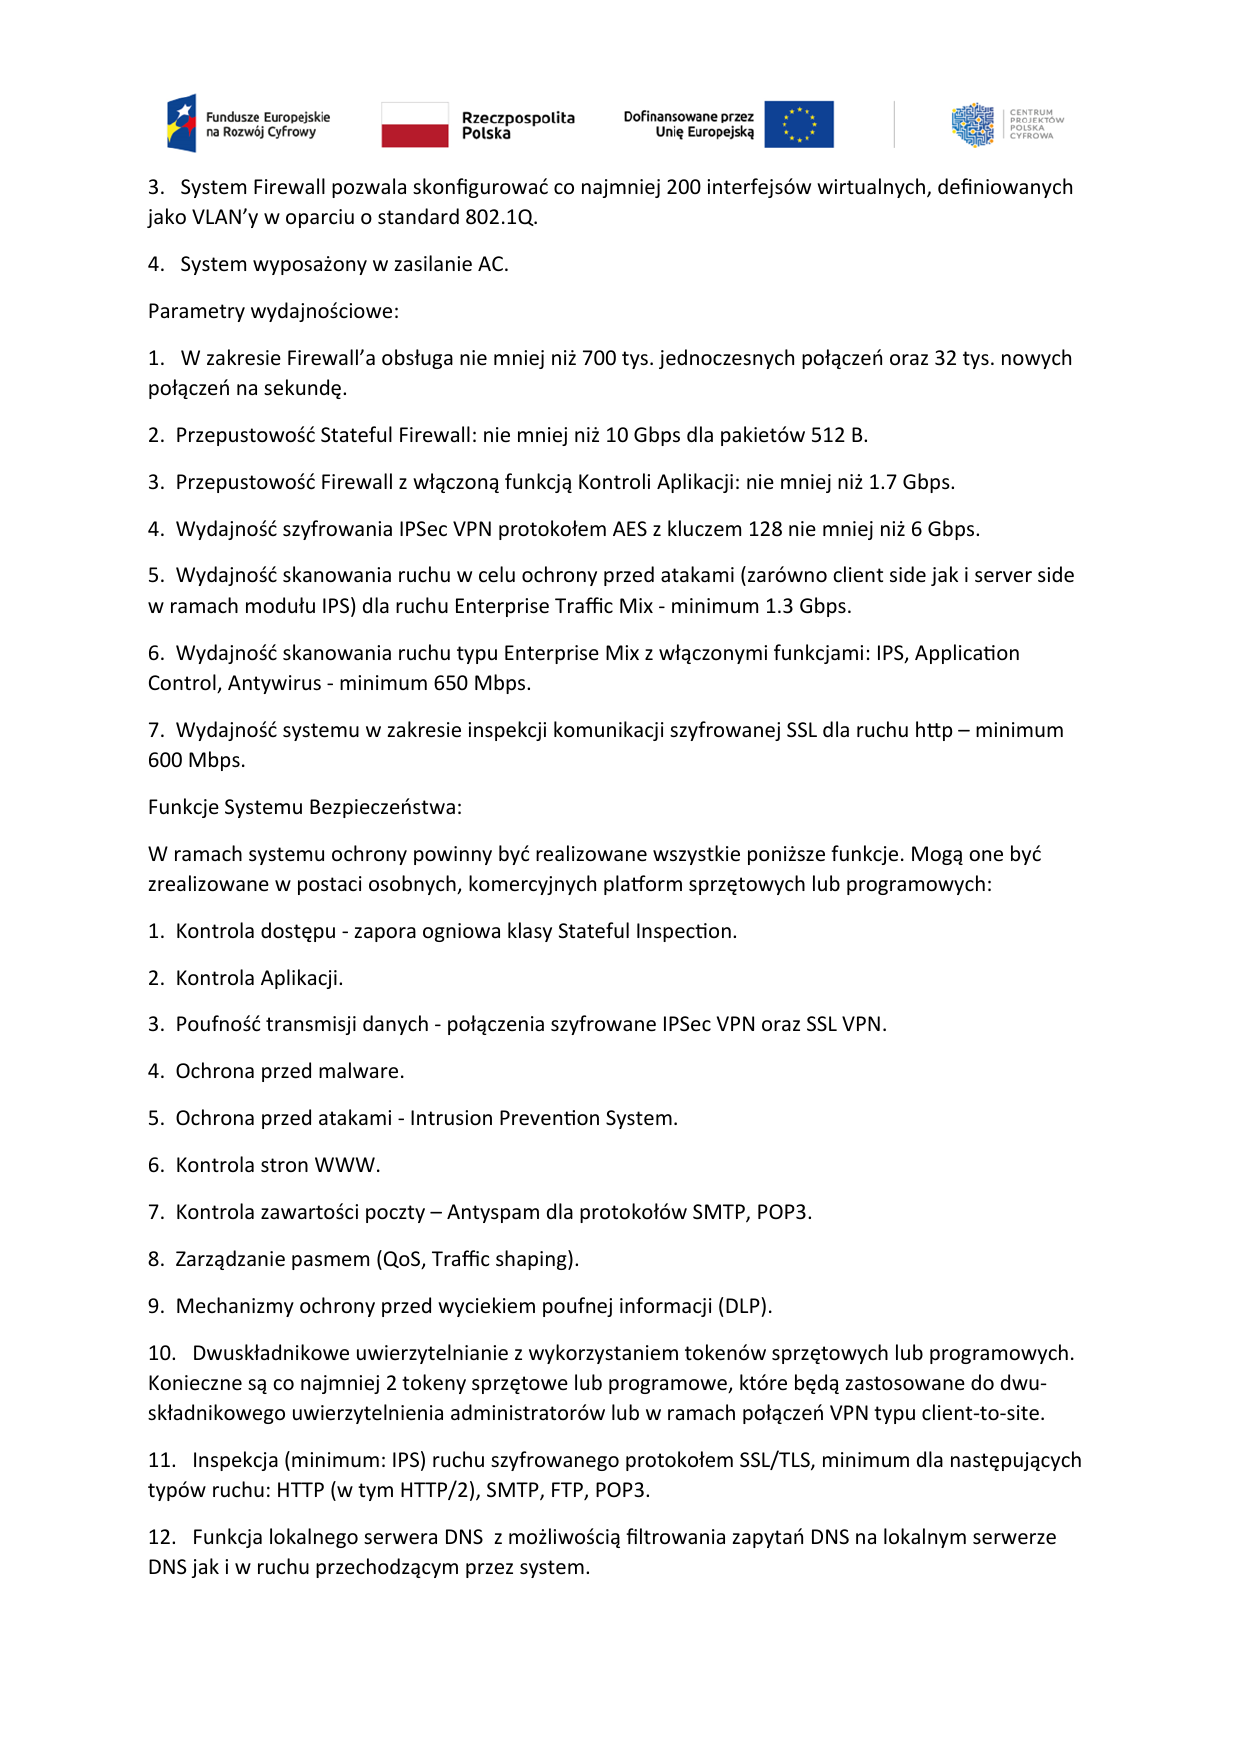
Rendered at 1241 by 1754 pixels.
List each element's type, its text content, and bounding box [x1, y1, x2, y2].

text 1. W zakresie Firewall’a obsługa nie mniej niż 700 tys. jednoczesnych połączeń oraz 32 tys. nowych połączeń na sekundę. [148, 343, 1093, 401]
picture [147, 73, 1093, 172]
text 2. Kontrola Aplikacji. [148, 963, 1093, 991]
text 8. Zarządzanie pasmem (QoS, Traffic shaping). [148, 1244, 1093, 1272]
text 6. Wydajność skanowania ruchu typu Enterprise Mix z włączonymi funkcjami: IPS, Application Control, Antywirus - minimum 650 Mbps. [148, 638, 1093, 696]
text 11. Inspekcja (minimum: IPS) ruchu szyfrowanego protokołem SSL/TLS, minimum dla następujących typów ruchu: HTTP (w tym HTTP/2), SMTP, FTP, POP3. [148, 1445, 1093, 1503]
text Funkcje Systemu Bezpieczeństwa: [148, 792, 1093, 820]
text 7. Wydajność systemu w zakresie inspekcji komunikacji szyfrowanej SSL dla ruchu http – minimum 600 Mbps. [148, 715, 1093, 773]
text 3. Przepustowość Firewall z włączoną funkcją Kontroli Aplikacji: nie mniej niż 1.7 Gbps. [148, 467, 1093, 495]
text 9. Mechanizmy ochrony przed wyciekiem poufnej informacji (DLP). [148, 1291, 1093, 1319]
text 3. Poufność transmisji danych - połączenia szyfrowane IPSec VPN oraz SSL VPN. [148, 1009, 1093, 1038]
text 4. Wydajność szyfrowania IPSec VPN protokołem AES z kluczem 128 nie mniej niż 6 Gbps. [148, 514, 1093, 542]
text 6. Kontrola stron WWW. [148, 1150, 1093, 1178]
text 5. Wydajność skanowania ruchu w celu ochrony przed atakami (zarówno client side jak i server side w ramach modułu IPS) dla ruchu Enterprise Traffic Mix - minimum 1.3 Gbps. [148, 561, 1093, 619]
text 4. Ochrona przed malware. [148, 1056, 1093, 1084]
text 10. Dwuskładnikowe uwierzytelnianie z wykorzystaniem tokenów sprzętowych lub programowych. Konieczne są co najmniej 2 tokeny sprzętowe lub programowe, które będą zastosowane do dwu-składnikowego uwierzytelnienia administratorów lub w ramach połączeń VPN typu client-to-site. [148, 1338, 1093, 1426]
text Parametry wydajnościowe: [148, 296, 1093, 324]
text 12. Funkcja lokalnego serwera DNS z możliwością filtrowania zapytań DNS na lokalnym serwerze DNS jak i w ruchu przechodzącym przez system. [148, 1522, 1093, 1580]
text 4. System wyposażony w zasilanie AC. [148, 249, 1093, 277]
text 3. System Firewall pozwala skonfigurować co najmniej 200 interfejsów wirtualnych, definiowanych jako VLAN’y w oparciu o standard 802.1Q. [148, 172, 1093, 230]
text W ramach systemu ochrony powinny być realizowane wszystkie poniższe funkcje. Mogą one być zrealizowane w postaci osobnych, komercyjnych platform sprzętowych lub programowych: [148, 839, 1093, 897]
text 1. Kontrola dostępu - zapora ogniowa klasy Stateful Inspection. [148, 916, 1093, 944]
text 5. Ochrona przed atakami - Intrusion Prevention System. [148, 1103, 1093, 1131]
text 2. Przepustowość Stateful Firewall: nie mniej niż 10 Gbps dla pakietów 512 B. [148, 420, 1093, 448]
text 7. Kontrola zawartości poczty – Antyspam dla protokołów SMTP, POP3. [148, 1197, 1093, 1225]
